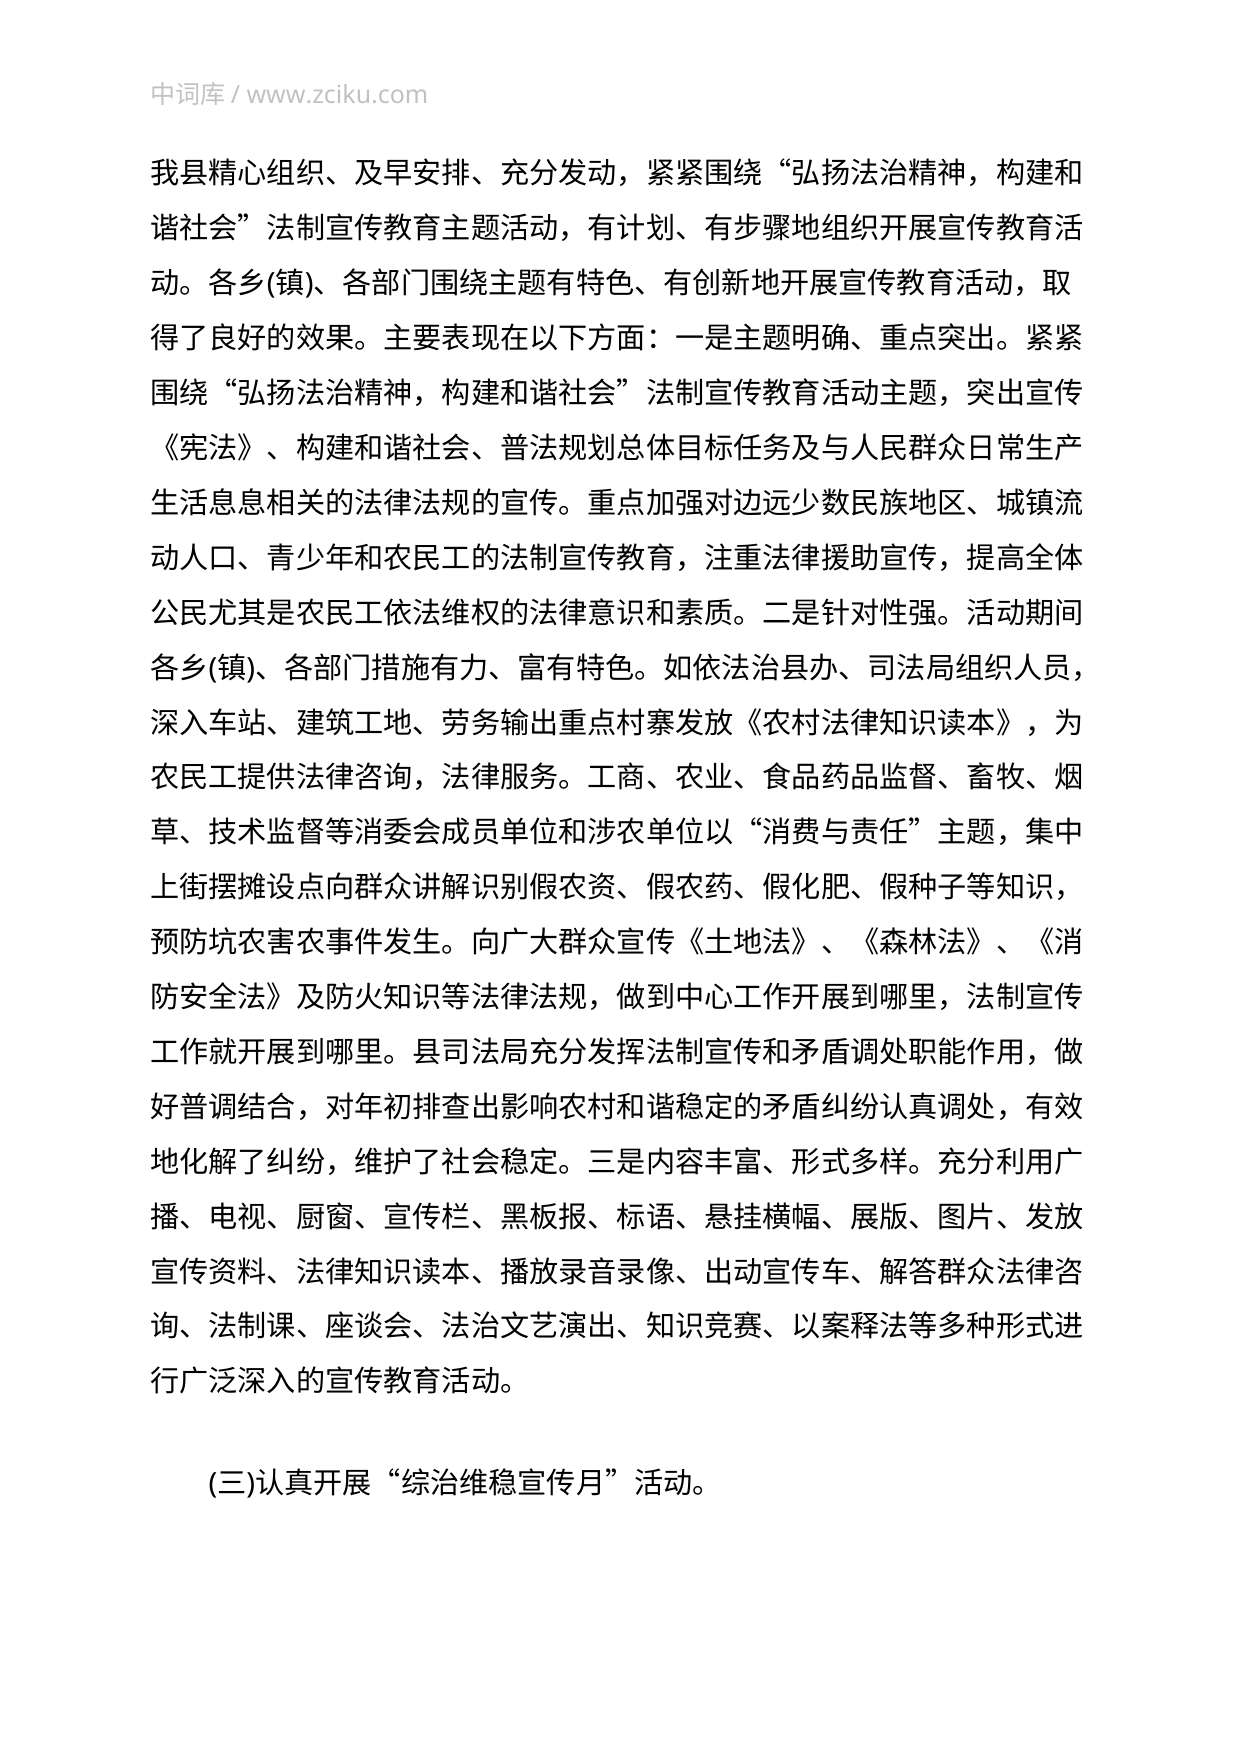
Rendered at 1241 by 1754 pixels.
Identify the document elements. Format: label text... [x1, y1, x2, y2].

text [150, 150, 1090, 1400]
text (三)认真开展“综治维稳宣传月”活动。 [150, 1460, 1090, 1502]
